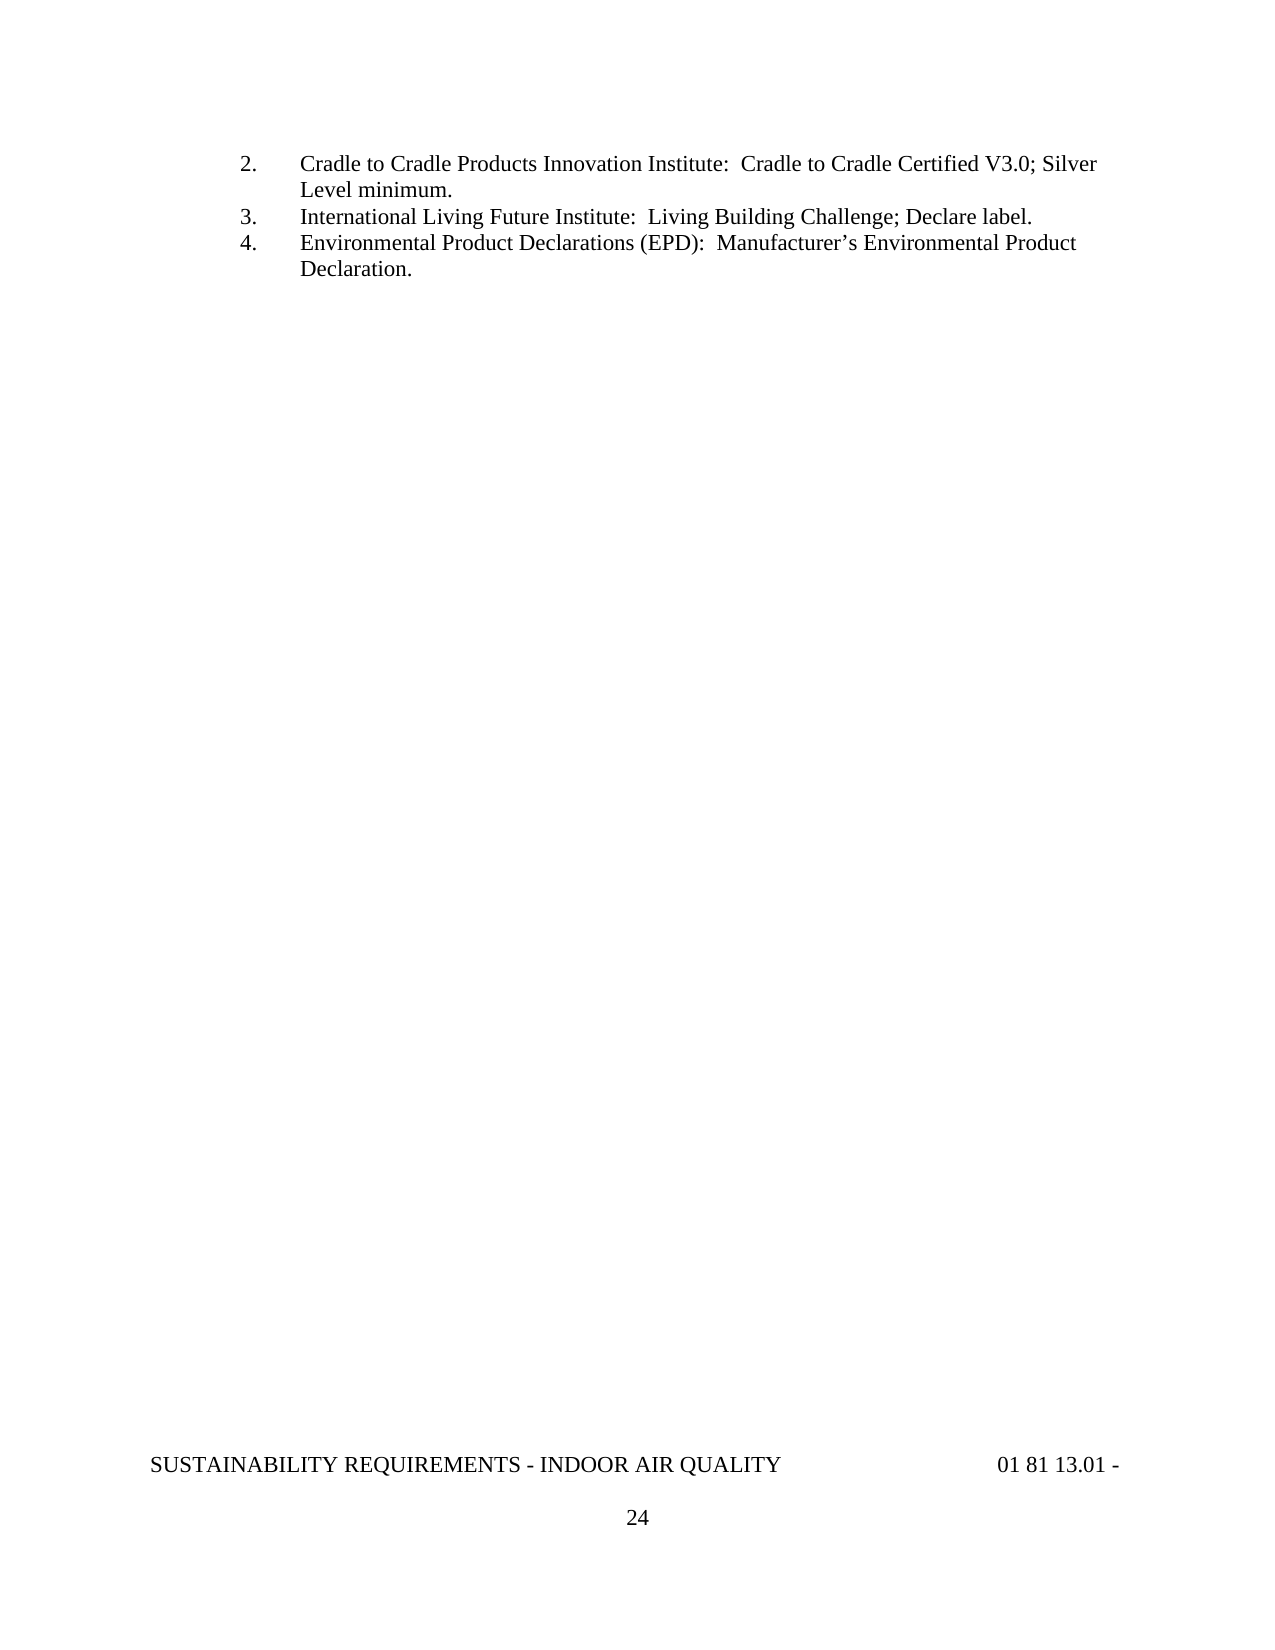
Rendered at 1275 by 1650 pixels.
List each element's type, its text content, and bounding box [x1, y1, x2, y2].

text Cradle to Cradle Products Innovation Institute: Cradle to Cradle Certified V3.0; Silver Level minimum. [240, 150, 1125, 203]
text Environmental Product Declarations (EPD): Manufacturer’s Environmental Product Declaration. [240, 229, 1125, 282]
text International Living Future Institute: Living Building Challenge; Declare label. [240, 203, 1125, 229]
